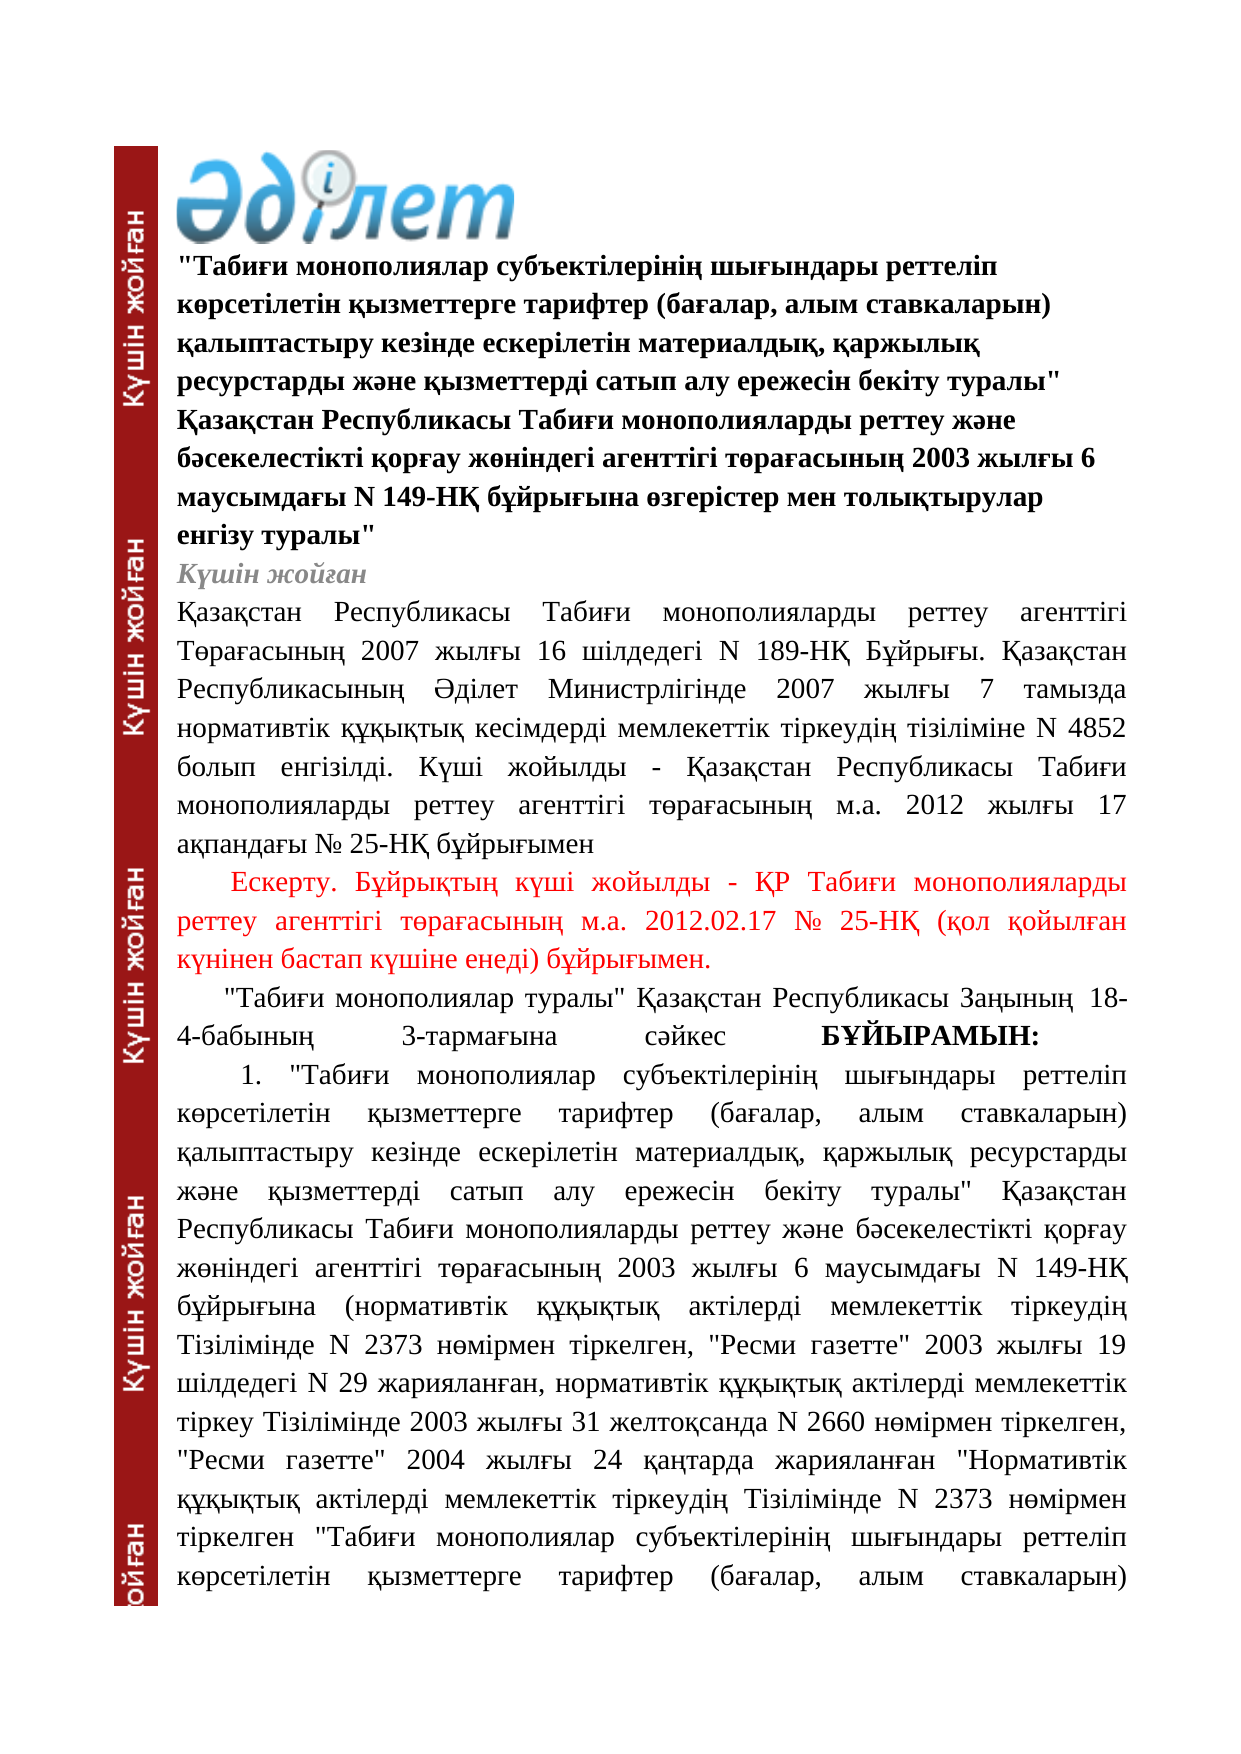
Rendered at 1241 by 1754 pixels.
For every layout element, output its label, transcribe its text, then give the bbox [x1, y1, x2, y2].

picture [114, 146, 158, 248]
picture [114, 975, 158, 980]
picture [114, 859, 158, 864]
picture [114, 1592, 158, 1606]
text "Табиғи монополиялар субъектілерінің шығындары реттеліп көрсетілетін қызметтерге тарифтер (бағалар, алым ставкаларын) қалыптастыру кезінде ескерілетін материалдық, қаржылық ресурстарды және қызметтерді сатып алу ережесін бекіту туралы" Қазақстан Республикасы Табиғи монополияларды реттеу және бәсекелестікті қорғау жөніндегі агенттігі төрағасының 2003 жылғы 6 маусымдағы N 149-НҚ бұйрығына өзгерістер мен толықтырулар енгізу туралы" [112, 248, 1128, 551]
picture [114, 589, 158, 594]
text Күшін жойған [112, 556, 1128, 589]
picture [176, 150, 515, 244]
picture [114, 551, 158, 556]
text Қазақстан Республикасы Табиғи монополияларды реттеу агенттігі Төрағасының 2007 жылғы 16 шілдедегі N 189-НҚ Бұйрығы. Қазақстан Республикасының Әділет Министрлігінде 2007 жылғы 7 тамызда нормативтік құқықтық кесімдерді мемлекеттік тіркеудің тізіліміне N 4852 болып енгізілді. Күші жойылды - Қазақстан Республикасы Табиғи монополияларды реттеу агенттігі төрағасының м.а. 2012 жылғы 17 ақпандағы № 25-НҚ бұйрығымен [112, 594, 1128, 859]
text Ескерту. Бұйрықтың күші жойылды - ҚР Табиғи монополияларды реттеу агенттігі төрағасының м.а. 2012.02.17 № 25-НҚ (қол қойылған күнінен бастап күшіне енеді) бұйрығымен. [112, 864, 1128, 975]
